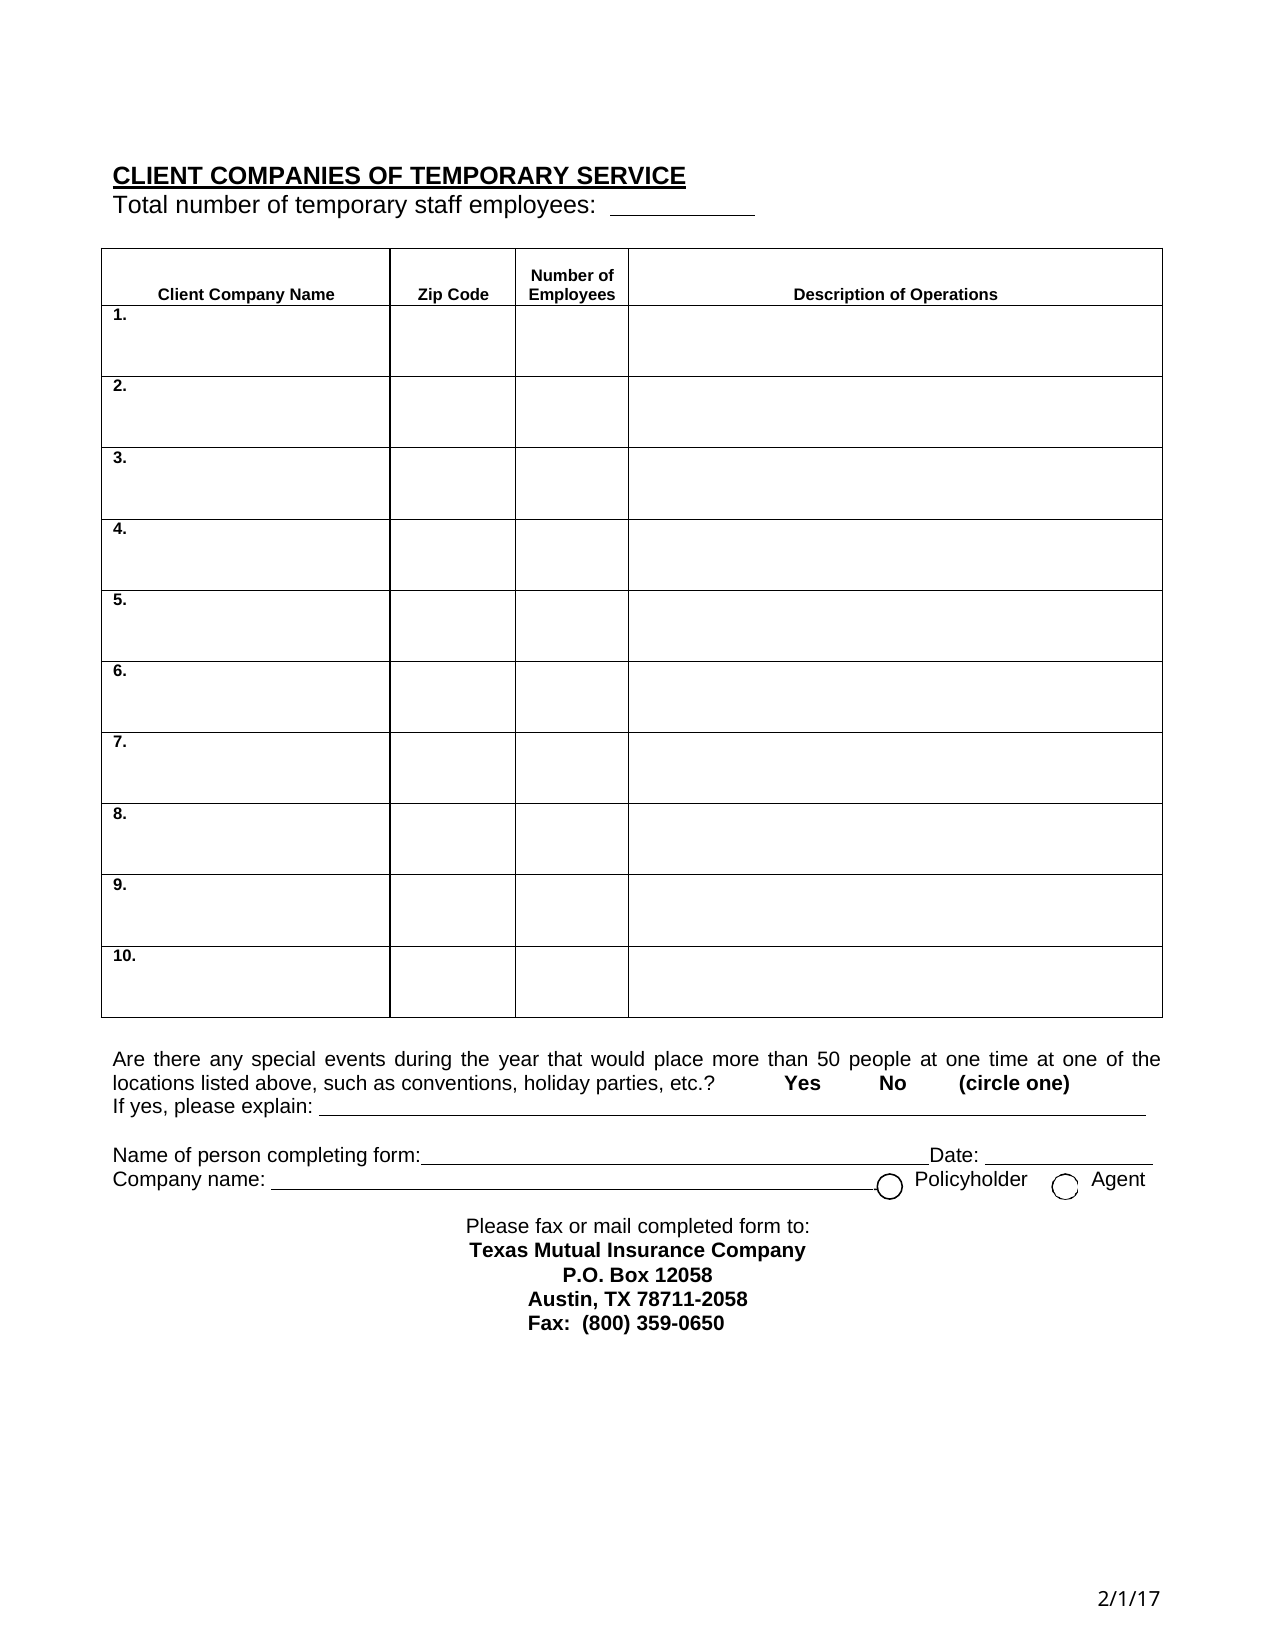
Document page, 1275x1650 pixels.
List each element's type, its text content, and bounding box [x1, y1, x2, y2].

table_cell [629, 377, 1162, 447]
text If yes, please explain: [112, 1095, 1185, 1119]
table_cell [629, 733, 1162, 803]
table_cell [629, 591, 1162, 661]
table_cell [391, 591, 515, 661]
table_cell [629, 448, 1162, 518]
table_cell [629, 306, 1162, 376]
text Total number of temporary staff employees: [112, 189, 1185, 218]
table_cell [516, 733, 628, 803]
table_cell 9. [102, 875, 389, 946]
table_cell [516, 306, 628, 376]
table_cell 8. [102, 804, 389, 874]
table_header Client Company Name [102, 249, 389, 305]
table_cell [629, 804, 1162, 874]
table_header Zip Code [391, 249, 515, 305]
table_cell [391, 947, 515, 1017]
table_cell 4. [102, 520, 389, 590]
table_cell [516, 448, 628, 518]
table_cell [516, 804, 628, 874]
table_cell [629, 947, 1162, 1017]
table_cell [516, 377, 628, 447]
table_cell [391, 733, 515, 803]
table_cell [516, 875, 628, 946]
table_cell [629, 875, 1162, 946]
table_cell [391, 875, 515, 946]
table_cell [629, 662, 1162, 732]
table_cell [391, 662, 515, 732]
table_cell [391, 377, 515, 447]
table_cell 3. [102, 448, 389, 518]
table_cell 10. [102, 947, 389, 1017]
table_cell [516, 662, 628, 732]
picture [1051, 1191, 1078, 1200]
text Name of person completing form: Date: [112, 1143, 1185, 1167]
table_cell [391, 306, 515, 376]
table_cell [516, 591, 628, 661]
text P.O. Box 12058 Austin, TX 78711-2058 Fax: (800) 359-0650 [528, 1262, 748, 1334]
table_cell [391, 804, 515, 874]
table_cell 1. [102, 306, 389, 376]
table_cell 2. [102, 377, 389, 447]
subtitle CLIENT COMPANIES OF TEMPORARY SERVICE [112, 161, 1185, 189]
table_header Number of Employees [516, 249, 628, 305]
text Policyholder Agent [914, 1167, 1185, 1191]
text Company name: [112, 1167, 269, 1191]
table_cell [629, 520, 1162, 590]
table_header Description of Operations [629, 249, 1162, 305]
table_cell [391, 448, 515, 518]
table_cell [516, 520, 628, 590]
text Are there any special events during the year that would place more than 50 people at one time at one of the locations listed above, such as conventions, holiday parties, etc.? Yes No (circle one) [112, 1047, 1163, 1095]
table_cell 5. [102, 591, 389, 661]
table_cell 6. [102, 662, 389, 732]
text Texas Mutual Insurance Company [469, 1239, 813, 1262]
table_cell 7. [102, 733, 389, 803]
table_cell [516, 947, 628, 1017]
text Please fax or mail completed form to: [466, 1215, 813, 1239]
table_cell [391, 520, 515, 590]
